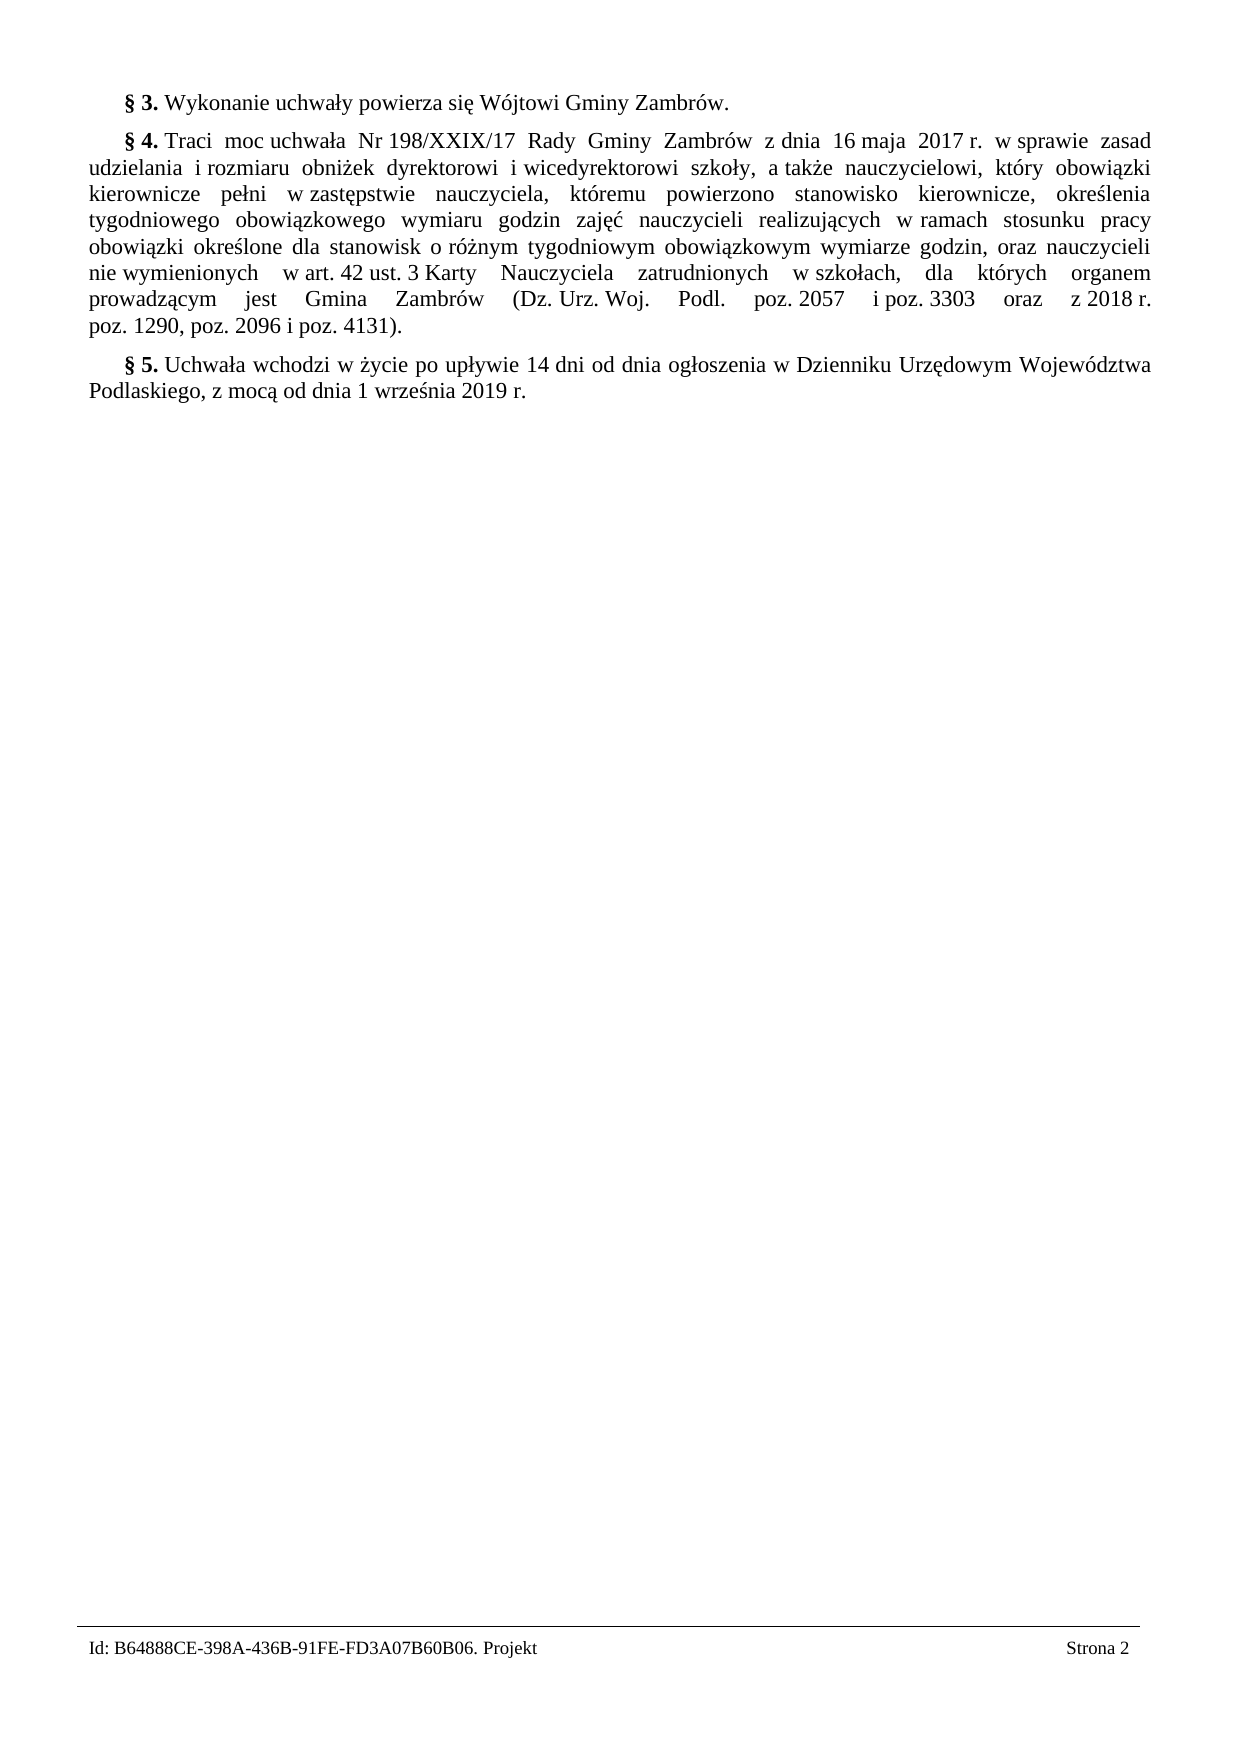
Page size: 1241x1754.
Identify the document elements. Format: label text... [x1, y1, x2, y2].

text § 5. Uchwała wchodzi w życie po upływie 14 dni od dnia ogłoszenia w Dzienniku Urzędowym Województwa Podlaskiego, z mocą od dnia 1 września 2019 r. [88, 351, 1152, 403]
text § 4. Traci moc uchwała Nr 198/XXIX/17 Rady Gminy Zambrów z dnia 16 maja 2017 r. w sprawie zasad udzielania i rozmiaru obniżek dyrektorowi i wicedyrektorowi szkoły, a także nauczycielowi, który obowiązki kierownicze pełni w zastępstwie nauczyciela, któremu powierzono stanowisko kierownicze, określenia tygodniowego obowiązkowego wymiaru godzin zajęć nauczycieli realizujących w ramach stosunku pracy obowiązki określone dla stanowisk o różnym tygodniowym obowiązkowym wymiarze godzin, oraz nauczycieli nie wymienionych w art. 42 ust. 3 Karty Nauczyciela zatrudnionych w szkołach, dla których organem prowadzącym jest Gmina Zambrów (Dz. Urz. Woj. Podl. poz. 2057 i poz. 3303 oraz z 2018 r. poz. 1290, poz. 2096 i poz. 4131). [88, 127, 1152, 338]
text § 3. Wykonanie uchwały powierza się Wójtowi Gminy Zambrów. [88, 88, 1152, 115]
